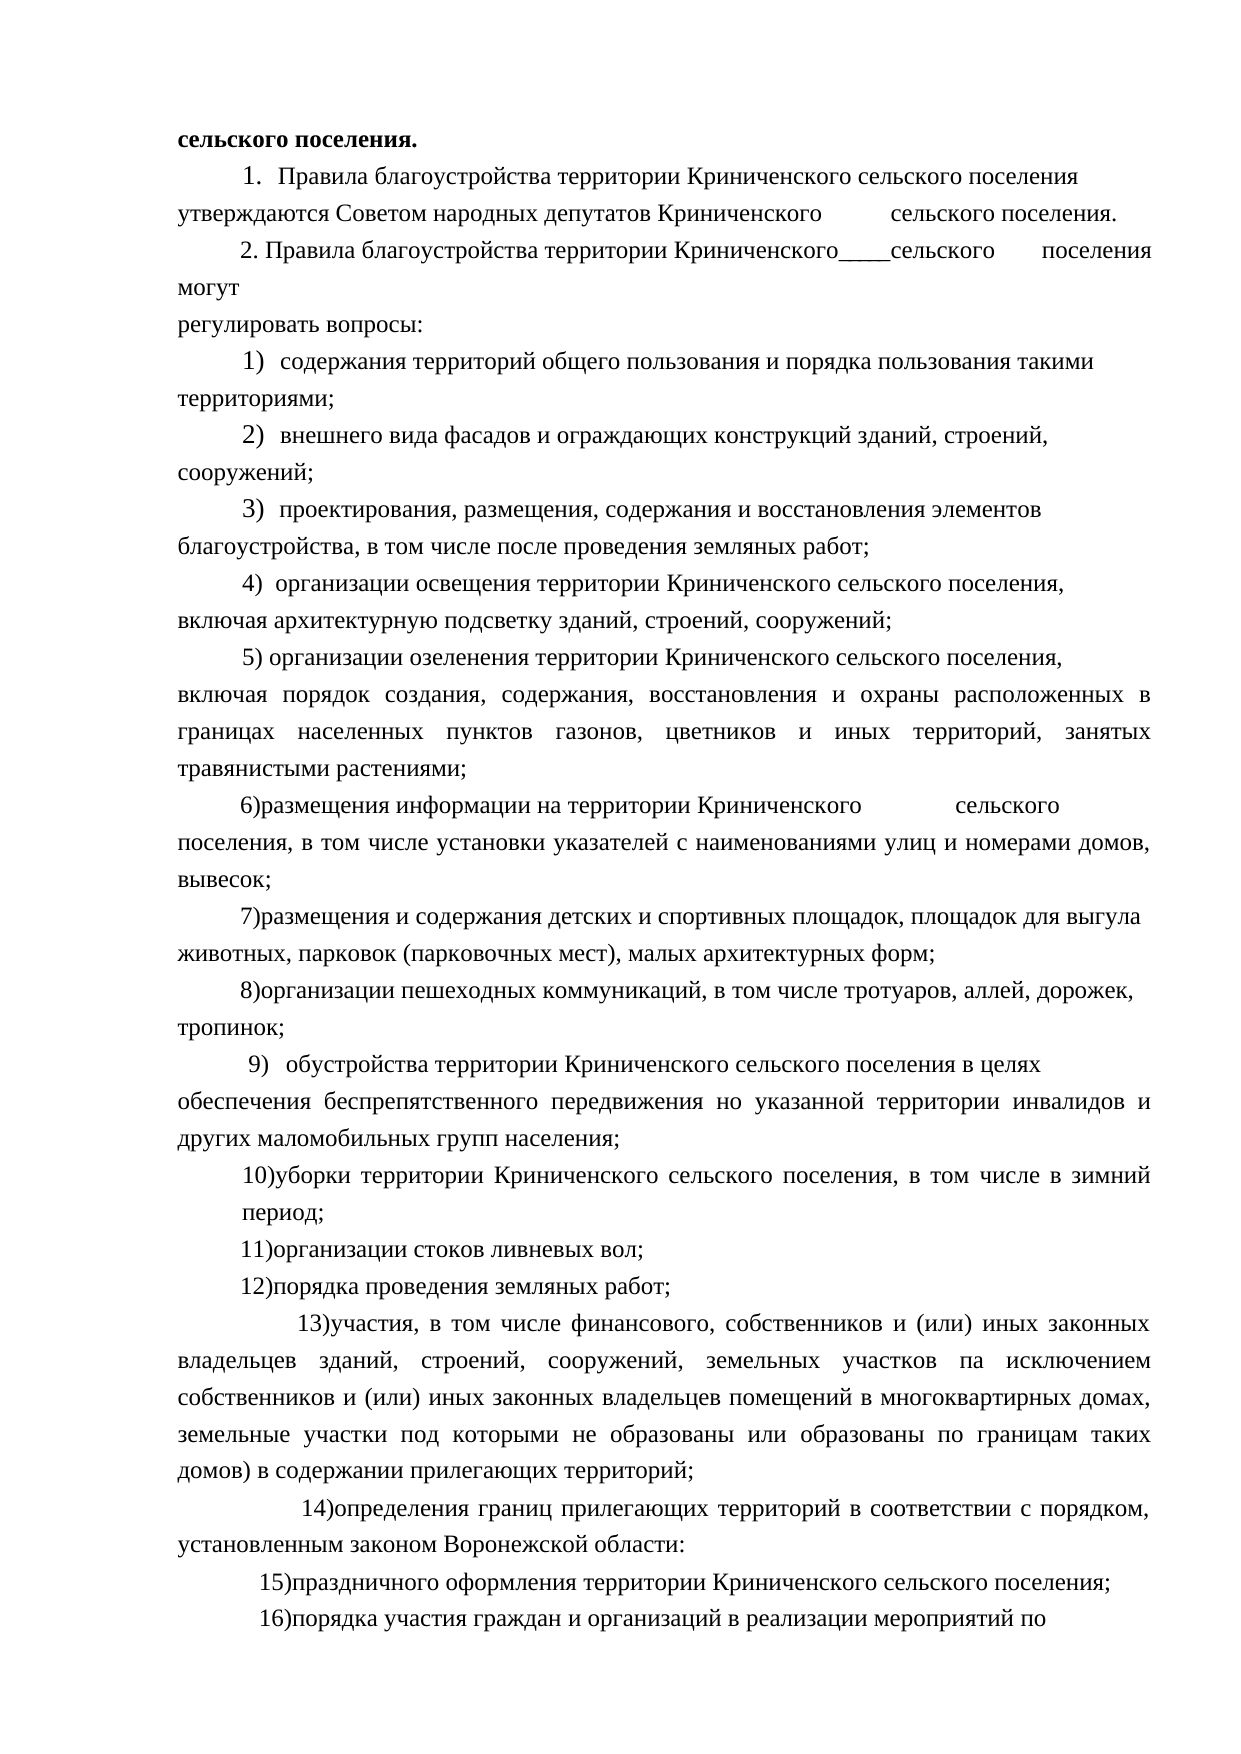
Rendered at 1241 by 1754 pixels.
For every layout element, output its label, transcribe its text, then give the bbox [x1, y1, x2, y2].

text 2. Правила благоустройства территории Криниченского сельского поселения могут [177, 229, 1152, 303]
text 10)уборки территории Криниченского сельского поселения, в том числе в зимний период; [242, 1153, 1152, 1227]
text регулировать вопросы: [177, 303, 1152, 340]
text 11)организации стоков ливневых вол; [177, 1227, 1152, 1264]
text 6)размещения информации на территории Криниченского сельского поселения, в том числе установки указателей с наименованиями улиц и номерами домов, вывесок; [177, 784, 1152, 895]
text 5) организации озеленения территории Криниченского сельского поселения, [242, 636, 1152, 673]
list содержания территорий общего пользования и порядка пользования такими территориями; [177, 340, 1152, 414]
text обеспечения беспрепятственного передвижения но указанной территории инвалидов и других маломобильных групп населения; [177, 1079, 1152, 1153]
list внешнего вида фасадов и ограждающих конструкций зданий, строений, сооружений; [177, 414, 1152, 488]
text 16)порядка участия граждан и организаций в реализации мероприятий по [177, 1597, 1152, 1634]
list Правила благоустройства территории Криниченского сельского поселения [242, 155, 1152, 192]
text 7)размещения и содержания детских и спортивных площадок, площадок для выгула животных, парковок (парковочных мест), малых архитектурных форм; [177, 895, 1152, 969]
text 12)порядка проведения земляных работ; [177, 1264, 1152, 1301]
text утверждаются Советом народных депутатов Криниченского сельского поселения. [177, 192, 1152, 229]
text 15)праздничного оформления территории Криниченского сельского поселения; [177, 1560, 1152, 1597]
text включая архитектурную подсветку зданий, строений, сооружений; [177, 599, 1152, 636]
list проектирования, размещения, содержания и восстановления элементов благоустройства, в том числе после проведения земляных работ; [177, 488, 1152, 562]
text 13)участия, в том числе финансового, собственников и (или) иных законных владельцев зданий, строений, сооружений, земельных участков па исключением собственников и (или) иных законных владельцев помещений в многоквартирных домах, земельные участки под которыми не образованы или образованы по границам таких домов) в содержании прилегающих территорий; [177, 1301, 1152, 1486]
text 4) организации освещения территории Криниченского сельского поселения, [242, 562, 1152, 599]
text 14)определения границ прилегающих территорий в соответствии с порядком, установленным законом Воронежской области: [177, 1486, 1152, 1560]
text включая порядок создания, содержания, восстановления и охраны расположенных в границах населенных пунктов газонов, цветников и иных территорий, занятых травянистыми растениями; [177, 673, 1152, 784]
text 8)организации пешеходных коммуникаций, в том числе тротуаров, аллей, дорожек, тропинок; [177, 969, 1152, 1043]
list обустройства территории Криниченского сельского поселения в целях [248, 1043, 1152, 1079]
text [177, 118, 1152, 155]
